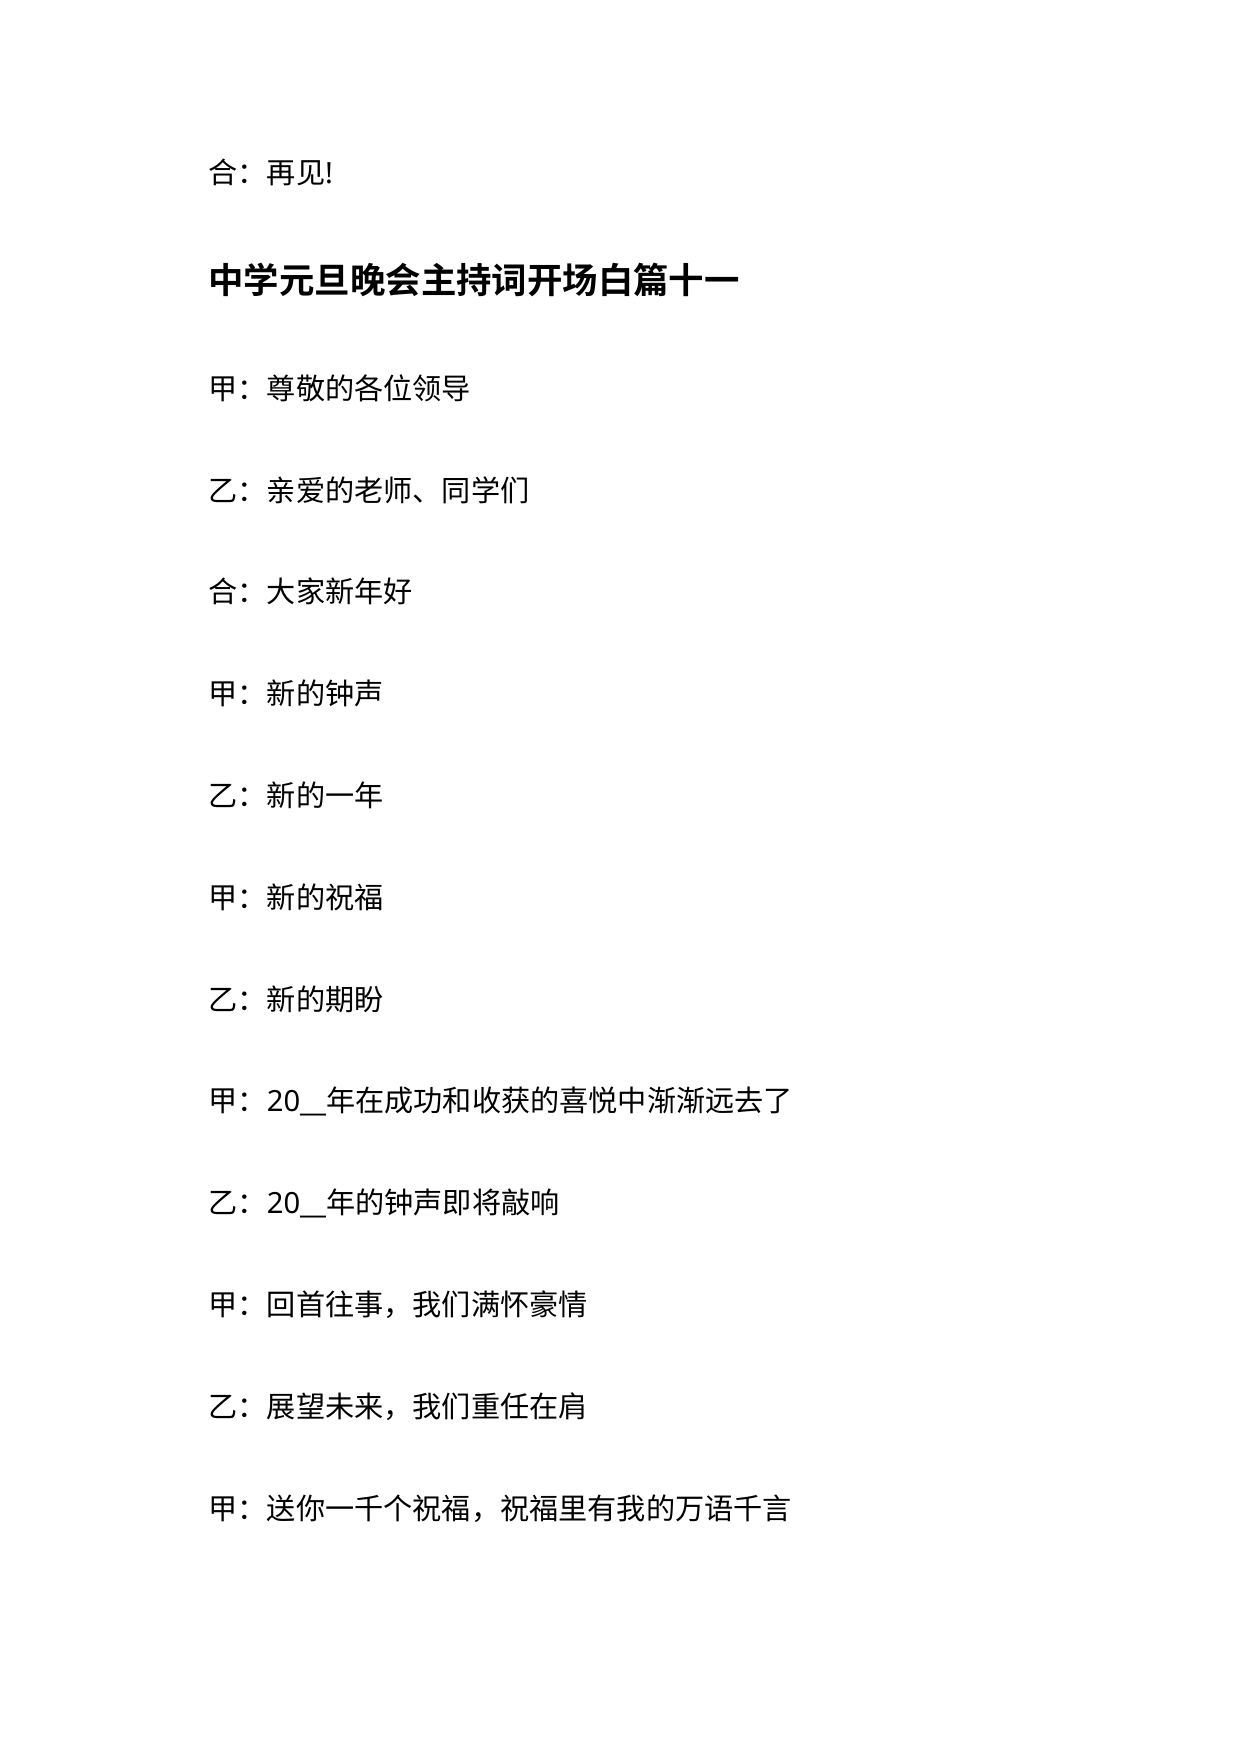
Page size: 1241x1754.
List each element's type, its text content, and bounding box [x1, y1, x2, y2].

text 甲：新的钟声 [150, 671, 1090, 713]
text 甲：20__年在成功和收获的喜悦中渐渐远去了 [150, 1078, 1090, 1120]
text 乙：新的一年 [150, 772, 1090, 815]
text 乙：新的期盼 [150, 976, 1090, 1018]
text 中学元旦晚会主持词开场白篇十一 [150, 252, 1090, 303]
text 合：大家新年好 [150, 569, 1090, 611]
text 甲：尊敬的各位领导 [150, 365, 1090, 408]
text 合：再见! [150, 150, 1090, 192]
text 乙：20__年的钟声即将敲响 [150, 1180, 1090, 1222]
text 甲：新的祝福 [150, 874, 1090, 917]
text 乙：亲爱的老师、同学们 [150, 467, 1090, 509]
text 甲：回首往事，我们满怀豪情 [150, 1282, 1090, 1324]
text 甲：送你一千个祝福，祝福里有我的万语千言 [150, 1485, 1090, 1528]
text 乙：展望未来，我们重任在肩 [150, 1383, 1090, 1426]
